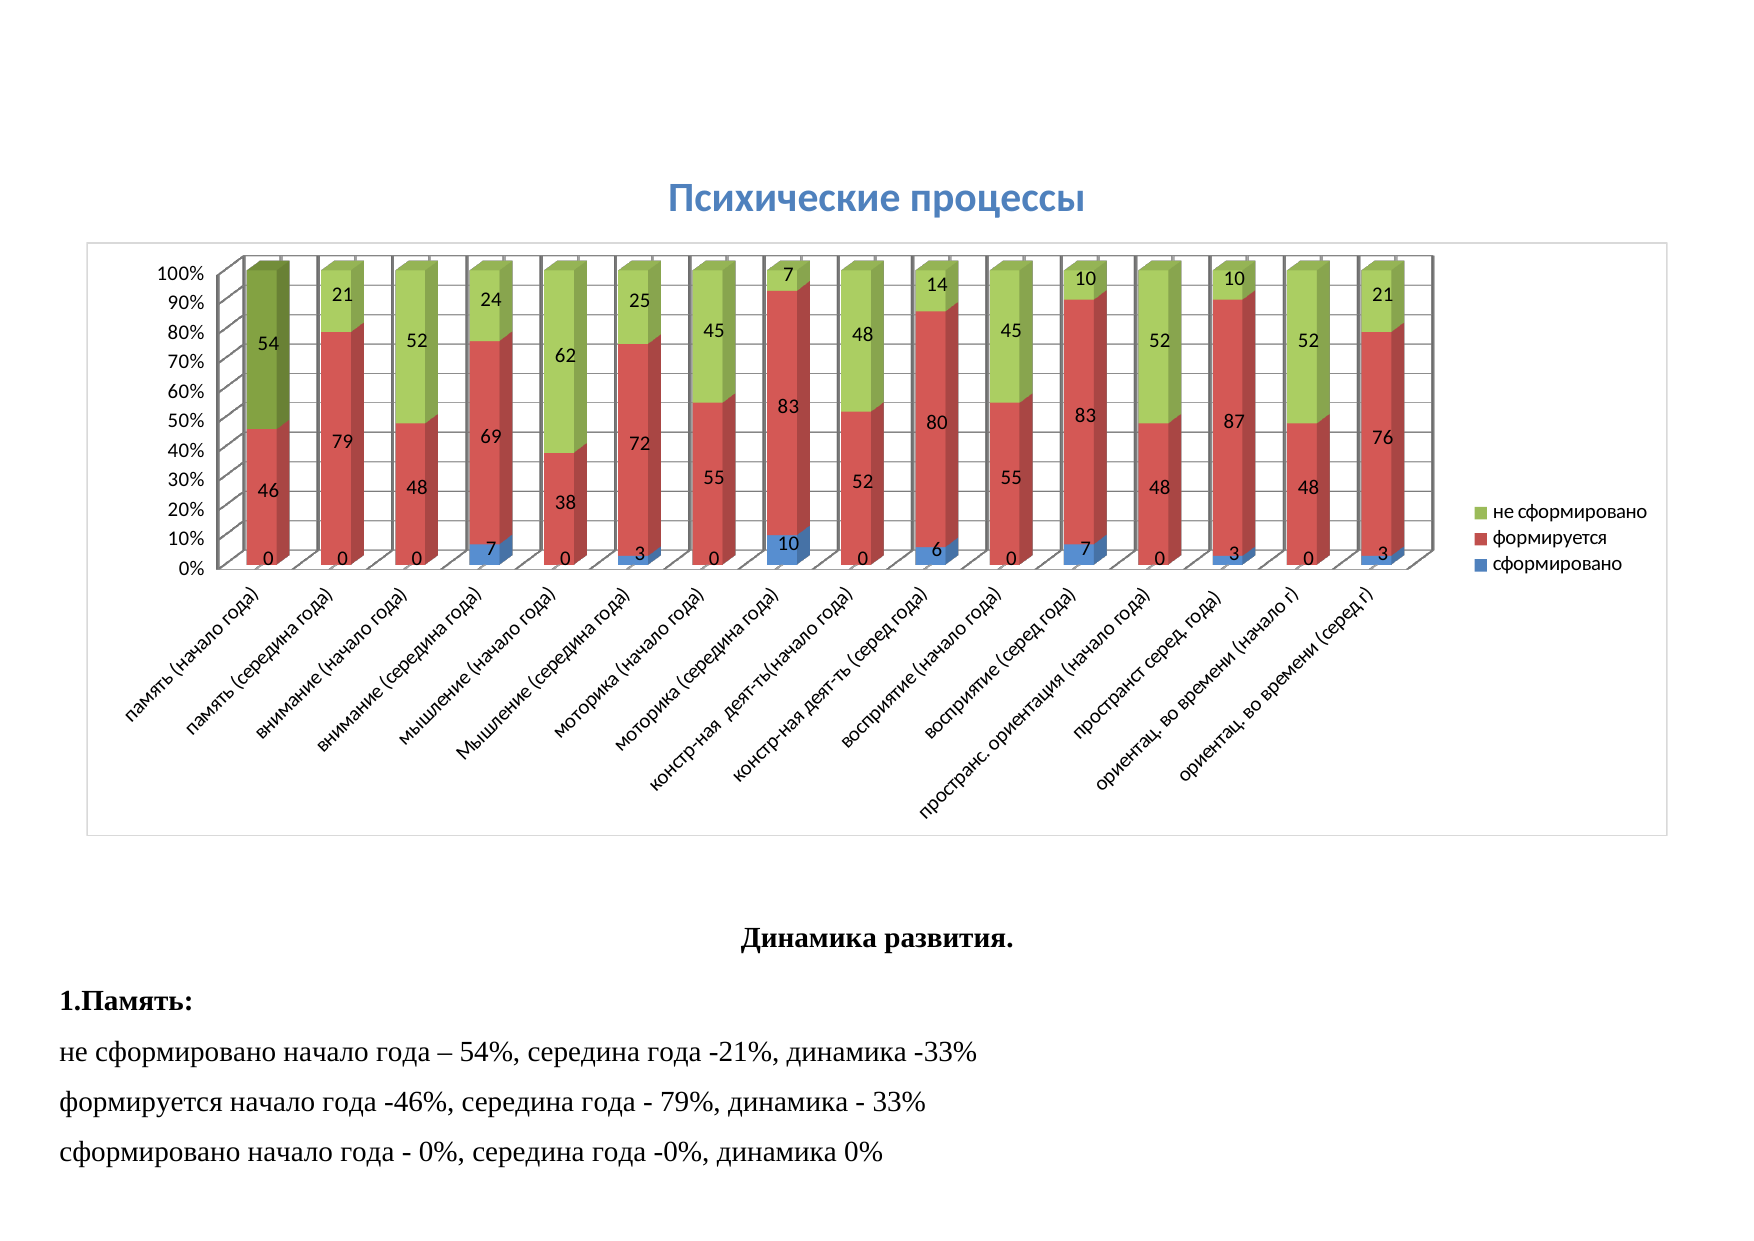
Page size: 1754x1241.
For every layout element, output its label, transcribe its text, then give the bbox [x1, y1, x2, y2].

text Психические процессы [59, 171, 1695, 222]
text 1.Память: не сформировано начало года – 54%, середина года -21%, динамика -33% формируется начало года -46%, середина года - 79%, динамика - 33% сформировано начало года - 0%, середина года -0%, динамика 0% [59, 983, 1695, 1168]
text Динамика развития. [59, 921, 1695, 954]
